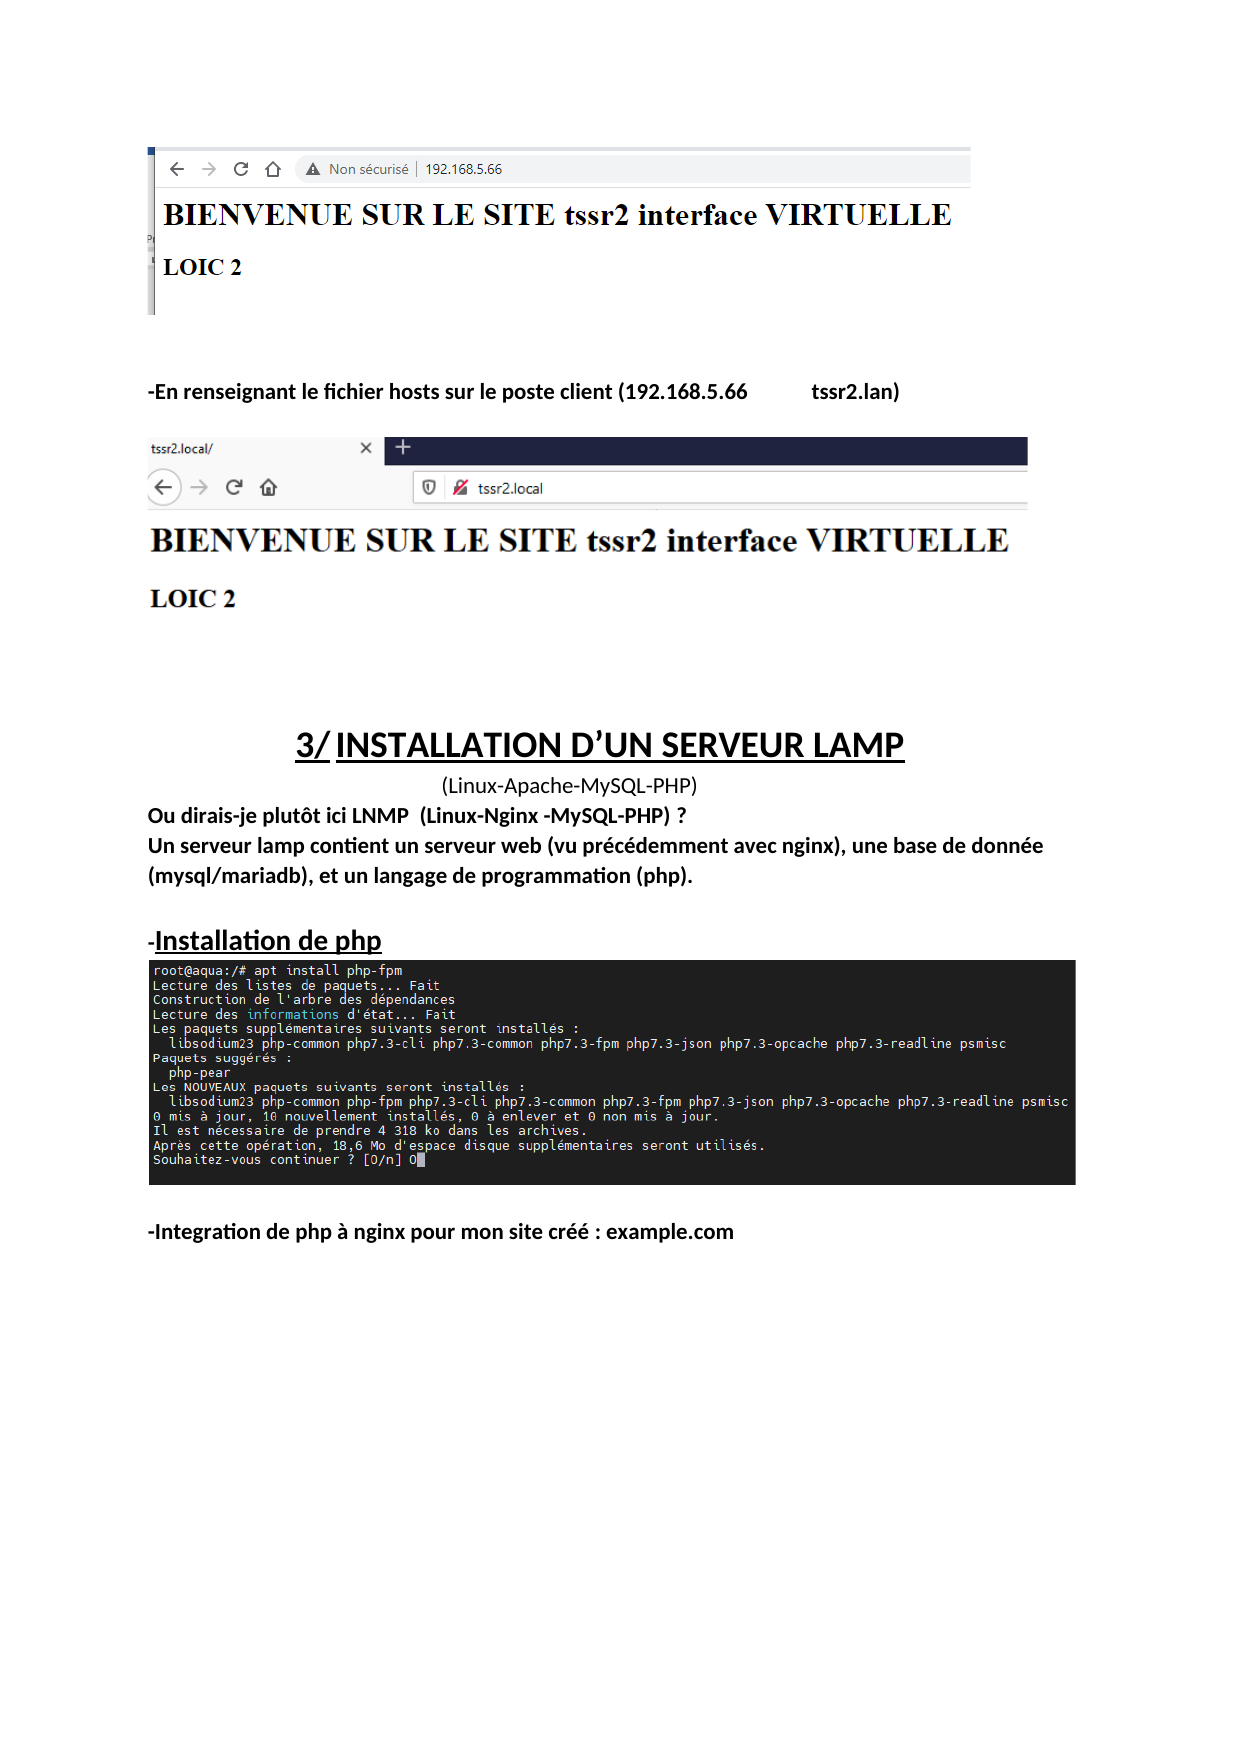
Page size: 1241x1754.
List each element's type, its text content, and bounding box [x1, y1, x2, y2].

text (Linux-Apache-MySQL-PHP) [148, 771, 1093, 799]
picture [147, 147, 971, 315]
text -En renseignant le fichier hosts sur le poste client (192.168.5.66 tssr2.lan) [148, 377, 1093, 405]
text -Installation de php [148, 922, 1093, 957]
text -Integration de php à nginx pour mon site créé : example.com [148, 1217, 1093, 1245]
picture [147, 960, 1076, 1185]
picture [147, 437, 1028, 640]
text Un serveur lamp contient un serveur web (vu précédemment avec nginx), une base de donnée (mysql/mariadb), et un langage de programmation (php). [148, 831, 1093, 889]
text Ou dirais-je plutôt ici LNMP (Linux-Nginx -MySQL-PHP) ? [148, 801, 1093, 829]
text 3/ INSTALLATION D’UN SERVEUR LAMP [295, 721, 1093, 767]
